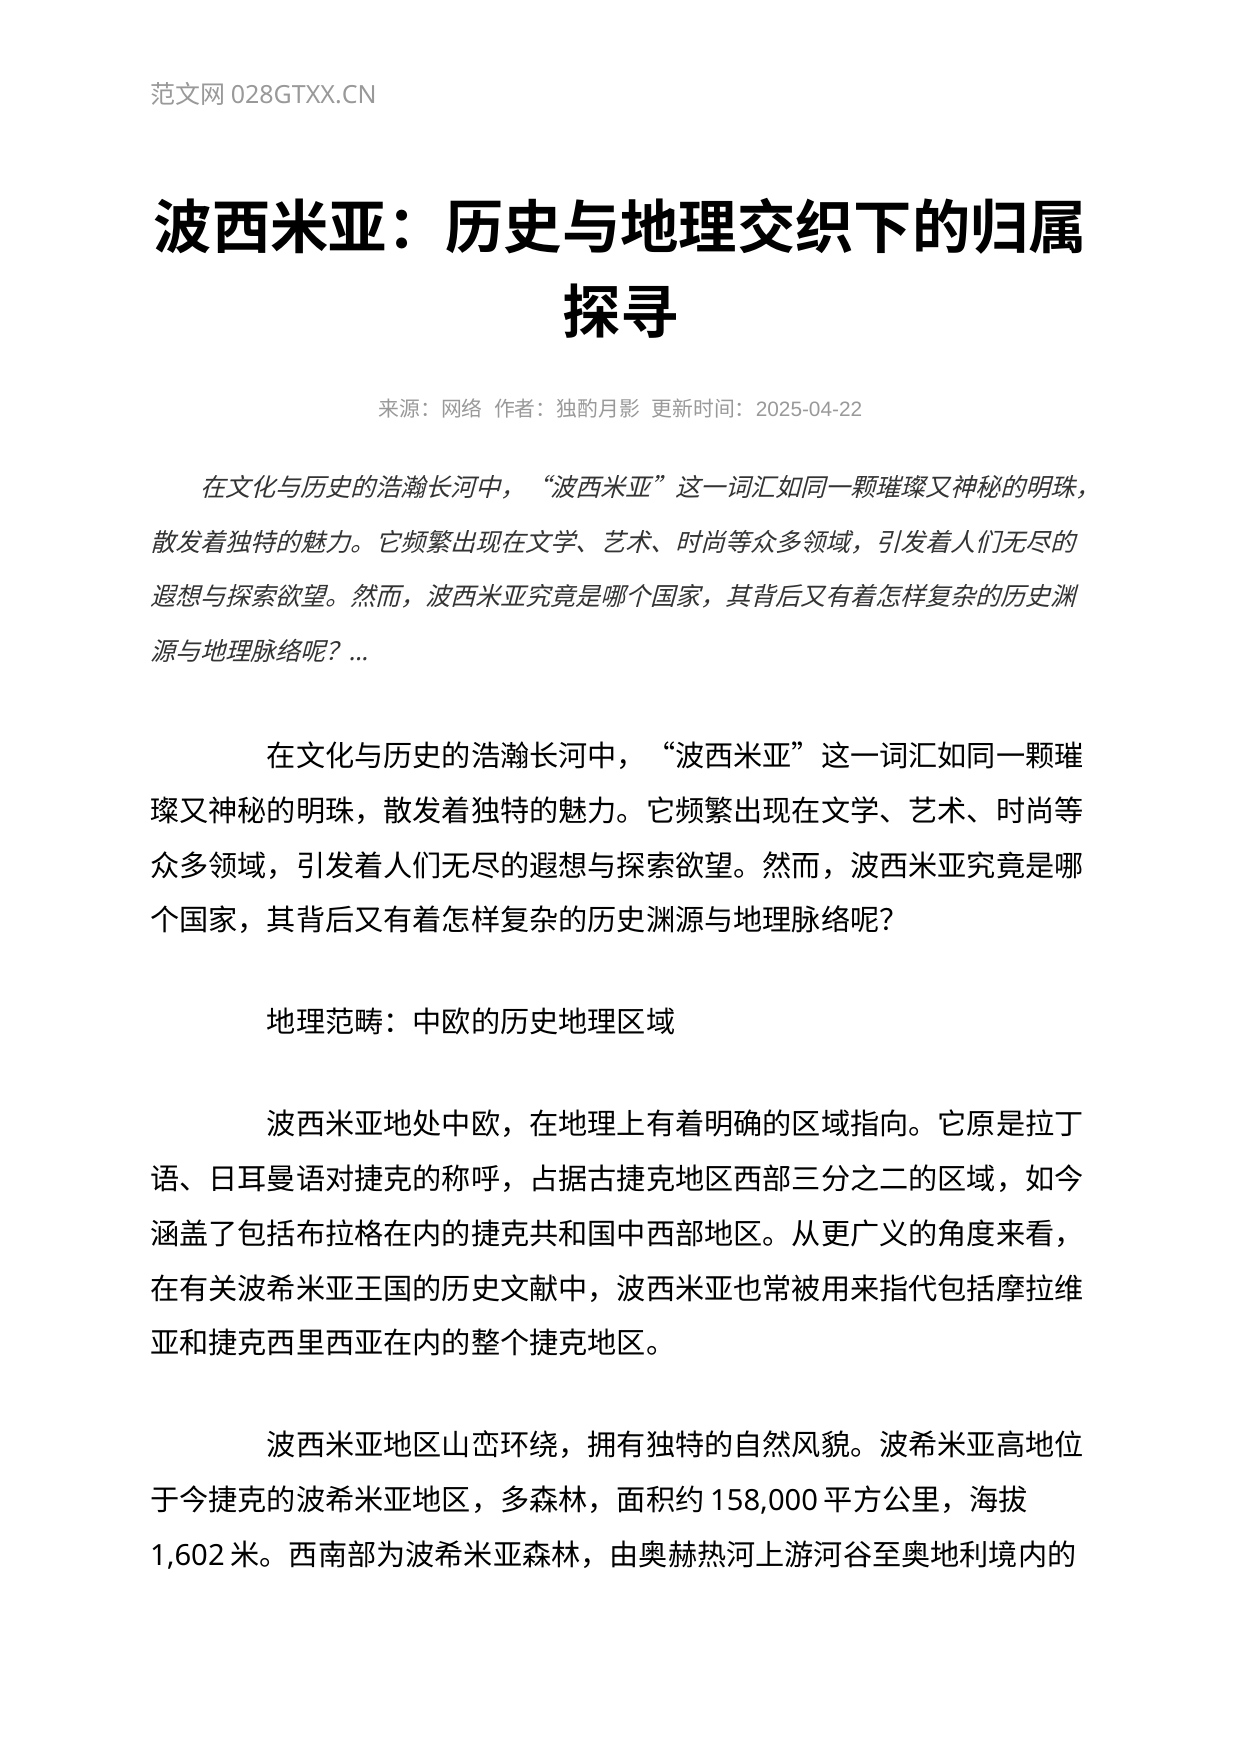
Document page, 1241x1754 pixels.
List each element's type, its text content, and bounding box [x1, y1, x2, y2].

subtitle 波西米亚：历史与地理交织下的归属探寻 [150, 181, 1090, 350]
text 来源：网络 作者：独酌月影 更新时间：2025-04-22 [150, 397, 1090, 421]
text 在文化与历史的浩瀚长河中，“波西米亚”这一词汇如同一颗璀璨又神秘的明珠，散发着独特的魅力。它频繁出现在文学、艺术、时尚等众多领域，引发着人们无尽的遐想与探索欲望。然而，波西米亚究竟是哪个国家，其背后又有着怎样复杂的历史渊源与地理脉络呢？... [150, 468, 1090, 667]
text 地理范畴：中欧的历史地理区域 [150, 999, 1090, 1041]
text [150, 1422, 1090, 1574]
text 在文化与历史的浩瀚长河中，“波西米亚”这一词汇如同一颗璀璨又神秘的明珠，散发着独特的魅力。它频繁出现在文学、艺术、时尚等众多领域，引发着人们无尽的遐想与探索欲望。然而，波西米亚究竟是哪个国家，其背后又有着怎样复杂的历史渊源与地理脉络呢？ [150, 732, 1090, 939]
text 波西米亚地处中欧，在地理上有着明确的区域指向。它原是拉丁语、日耳曼语对捷克的称呼，占据古捷克地区西部三分之二的区域，如今涵盖了包括布拉格在内的捷克共和国中西部地区。从更广义的角度来看，在有关波希米亚王国的历史文献中，波西米亚也常被用来指代包括摩拉维亚和捷克西里西亚在内的整个捷克地区。 [150, 1101, 1090, 1362]
